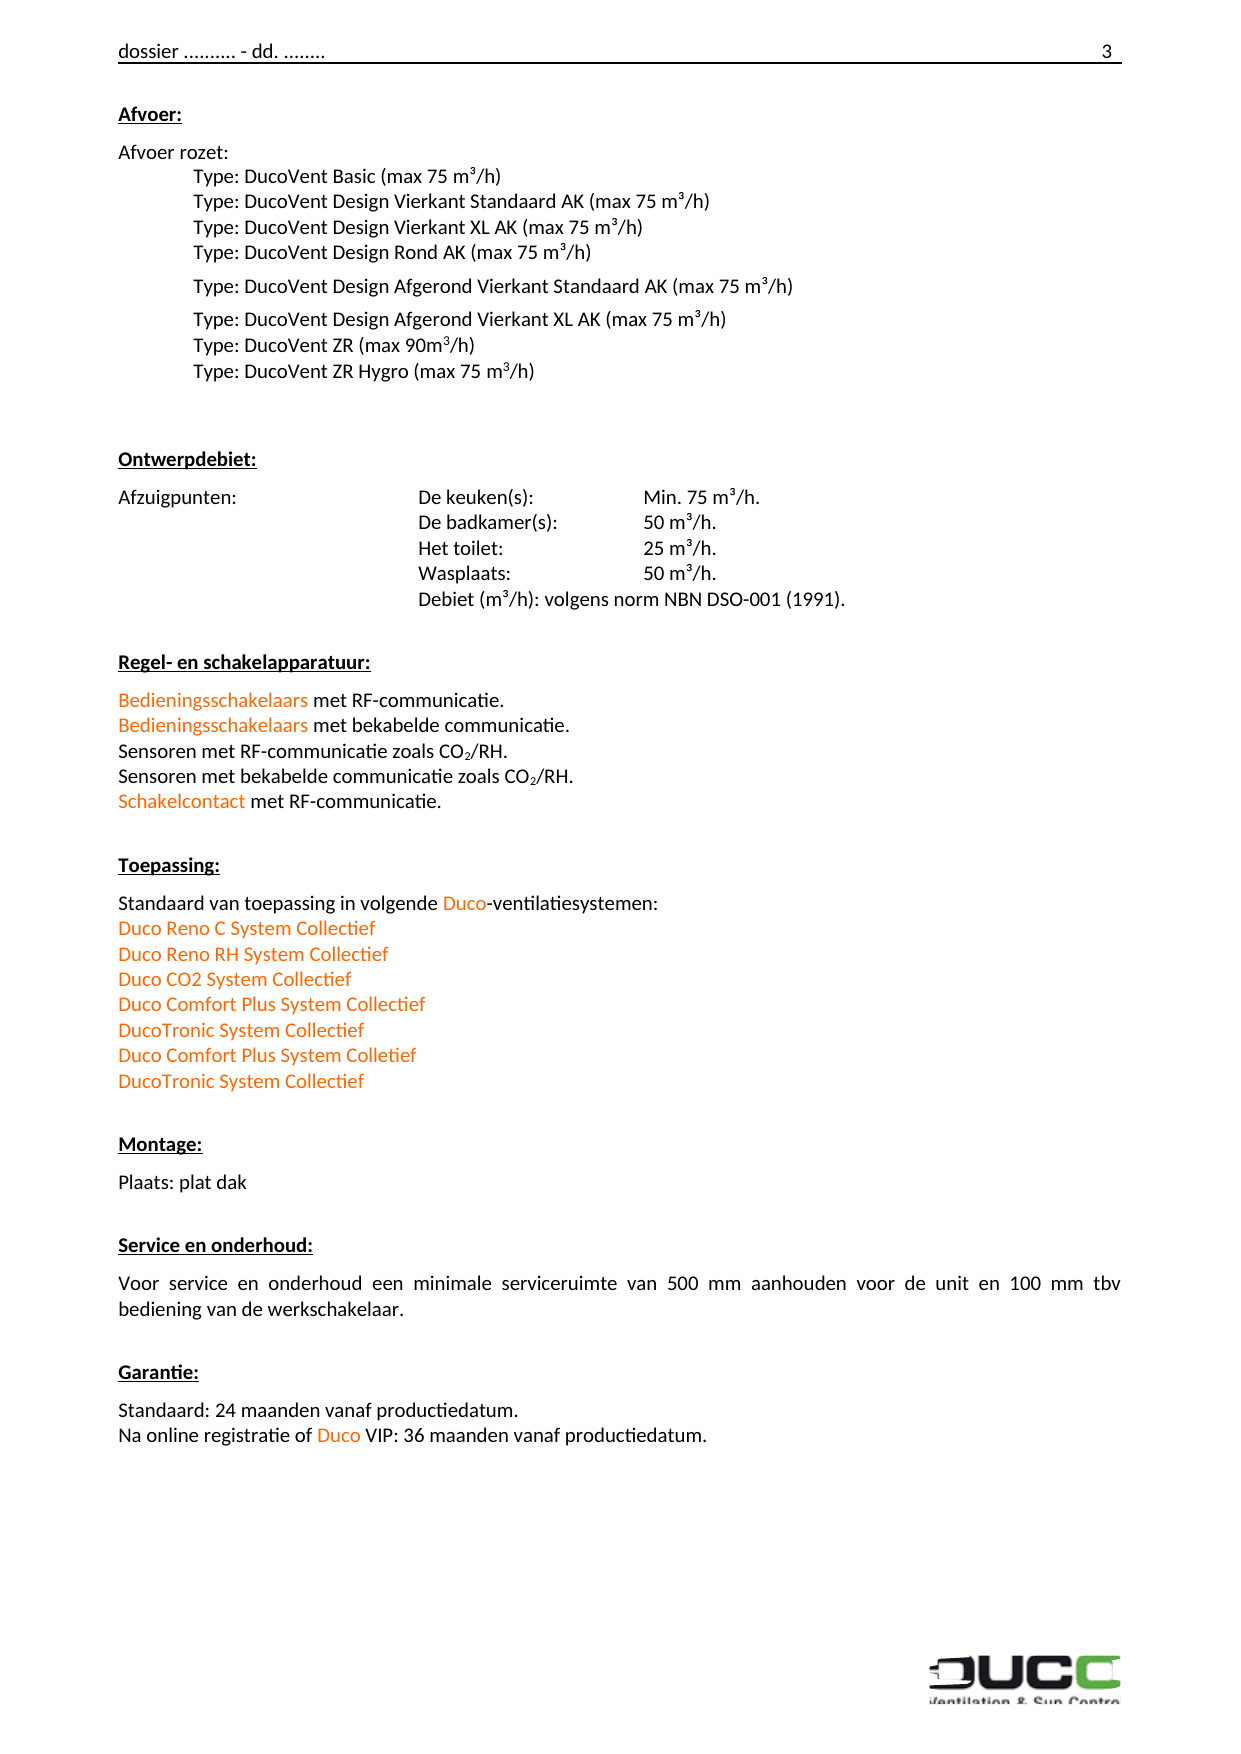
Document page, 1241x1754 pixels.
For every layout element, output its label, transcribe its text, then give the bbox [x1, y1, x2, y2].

text Duco CO2 System Collectief [118, 966, 1122, 992]
text Type: DucoVent Design Afgerond Vierkant XL AK (max 75 m³/h) [193, 306, 1053, 332]
text Debiet (m³/h): volgens norm NBN DSO-001 (1991). [118, 586, 1122, 611]
subtitle Service en onderhoud: [118, 1232, 1122, 1258]
text Duco Reno RH System Collectief [118, 941, 1122, 966]
text Het toilet: 25 m³/h. [118, 535, 1122, 560]
text Type: DucoVent Basic (max 75 m³/h) [118, 164, 1122, 188]
subtitle Ontwerpdebiet: [118, 446, 1122, 472]
text Type: DucoVent Design Vierkant XL AK (max 75 m³/h) [193, 214, 963, 239]
text Schakelcontact met RF-communicatie. [118, 789, 1122, 814]
text Type: DucoVent Design Afgerond Vierkant Standaard AK (max 75 m³/h) [193, 273, 1053, 298]
text Bedieningsschakelaars met bekabelde communicatie. [118, 712, 1122, 738]
text Standaard van toepassing in volgende Duco-ventilatiesystemen: [118, 890, 1122, 915]
text Voor service en onderhoud een minimale serviceruimte van 500 mm aanhouden voor de unit en 100 mm tbv bediening van de werkschakelaar. [118, 1270, 1122, 1321]
subtitle Toepassing: [118, 852, 1122, 877]
text Type: DucoVent Design Vierkant Standaard AK (max 75 m³/h) [193, 188, 963, 214]
subtitle Garantie: [118, 1359, 1122, 1384]
text Duco Comfort Plus System Colletief [118, 1042, 1122, 1068]
text Plaats: plat dak [118, 1169, 1122, 1194]
text Type: DucoVent ZR (max 90m3/h) [118, 332, 1122, 358]
text Type: DucoVent ZR Hygro (max 75 m3/h) [118, 358, 1122, 384]
text Duco Reno C System Collectief [118, 915, 1122, 941]
text Wasplaats: 50 m³/h. [118, 560, 1122, 586]
text Type: DucoVent Design Rond AK (max 75 m³/h) [118, 239, 1122, 265]
text DucoTronic System Collectief [118, 1017, 1122, 1042]
subtitle Montage: [118, 1131, 1122, 1157]
text Afvoer rozet: [118, 139, 535, 164]
text Sensoren met RF-communicatie zoals CO2/RH. [118, 738, 1122, 763]
text Sensoren met bekabelde communicatie zoals CO2/RH. [118, 763, 1122, 789]
text Afzuigpunten: De keuken(s): Min. 75 m³/h. [118, 484, 1122, 509]
subtitle Afvoer: [118, 101, 1122, 127]
text Bedieningsschakelaars met RF-communicatie. [118, 687, 1122, 712]
text Standaard: 24 maanden vanaf productiedatum. [118, 1397, 1122, 1422]
text Duco Comfort Plus System Collectief [118, 992, 1122, 1017]
text Na online registratie of Duco VIP: 36 maanden vanaf productiedatum. [118, 1422, 1122, 1448]
subtitle Regel- en schakelapparatuur: [118, 649, 1122, 674]
text De badkamer(s): 50 m³/h. [118, 509, 1122, 535]
text DucoTronic System Collectief [118, 1068, 1122, 1093]
